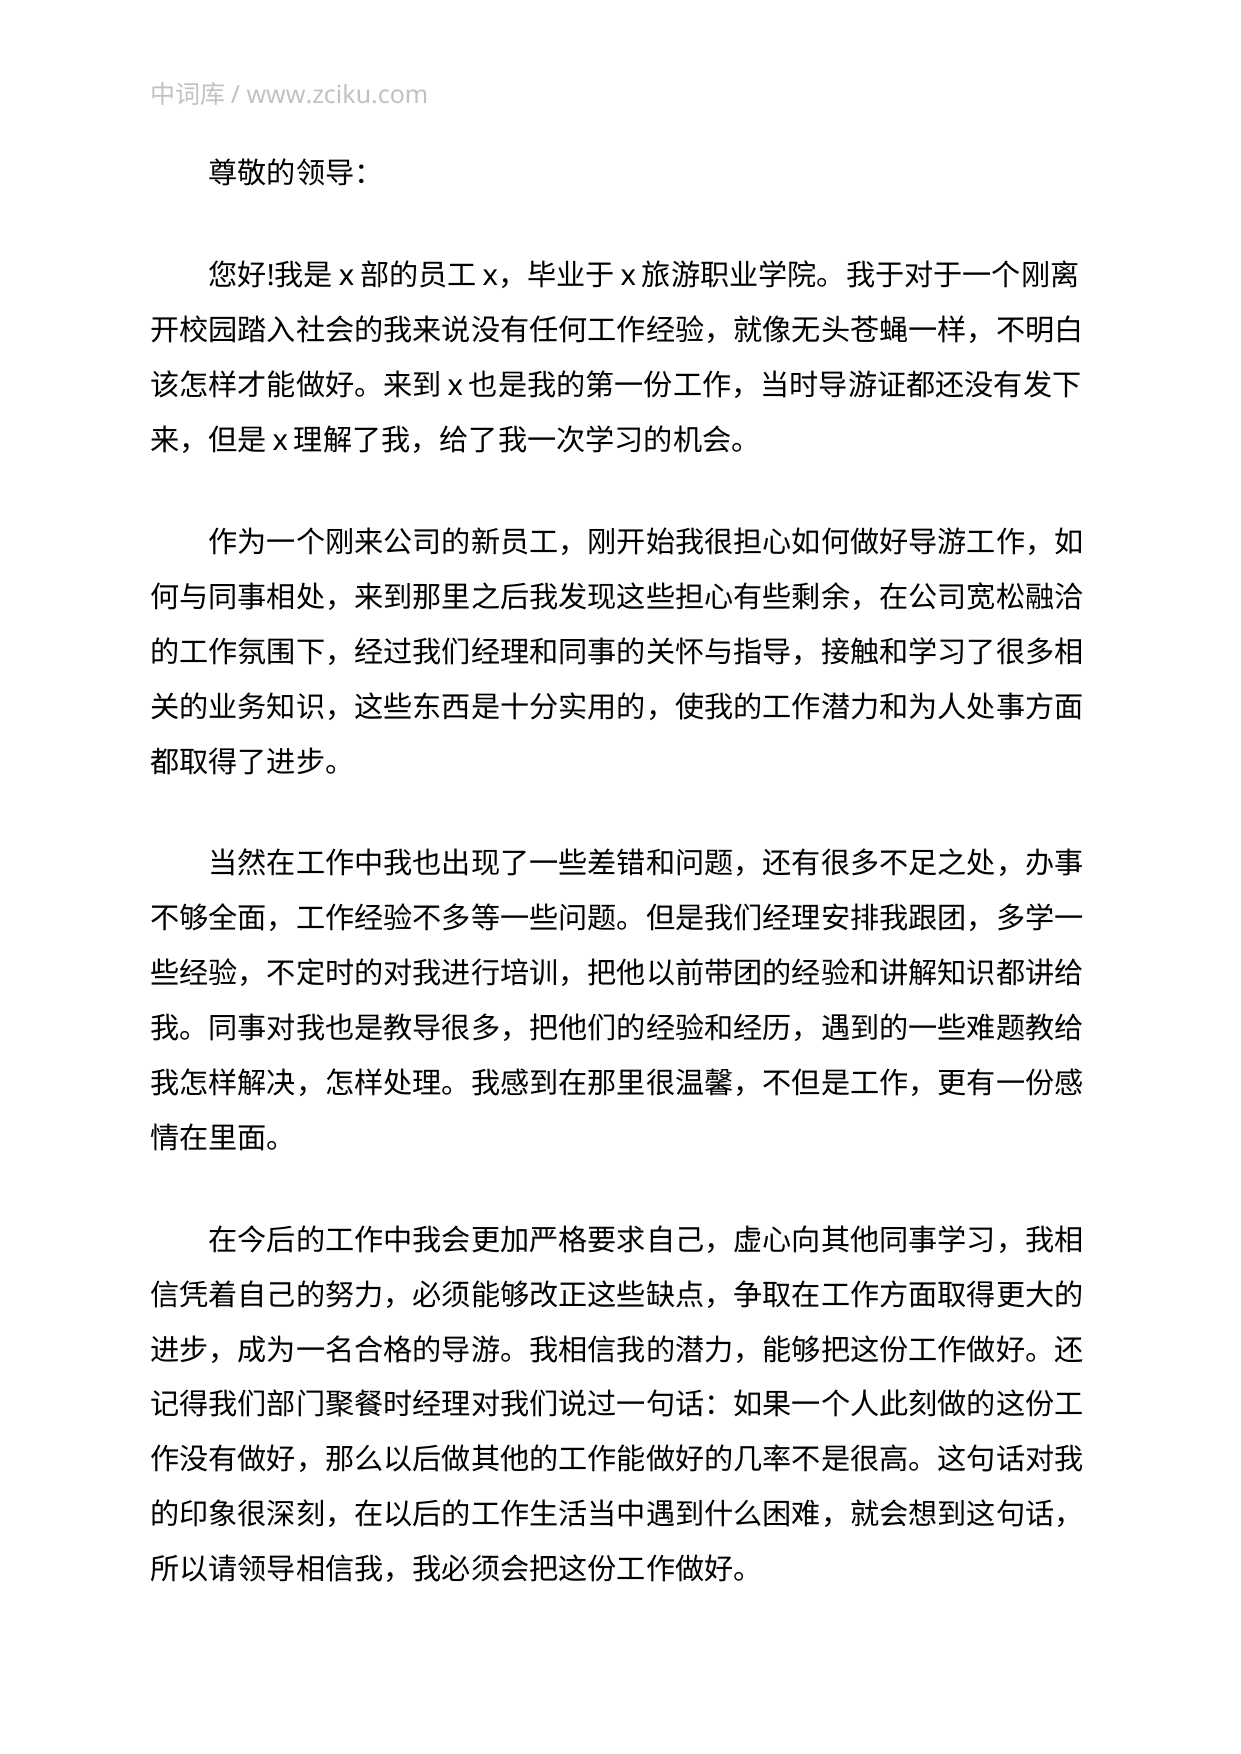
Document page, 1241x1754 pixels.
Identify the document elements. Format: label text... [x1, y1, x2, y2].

text 尊敬的领导： [150, 150, 1090, 192]
text 当然在工作中我也出现了一些差错和问题，还有很多不足之处，办事不够全面，工作经验不多等一些问题。但是我们经理安排我跟团，多学一些经验，不定时的对我进行培训，把他以前带团的经验和讲解知识都讲给我。同事对我也是教导很多，把他们的经验和经历，遇到的一些难题教给我怎样解决，怎样处理。我感到在那里很温馨，不但是工作，更有一份感情在里面。 [150, 840, 1090, 1157]
text 您好!我是x部的员工x，毕业于x旅游职业学院。我于对于一个刚离开校园踏入社会的我来说没有任何工作经验，就像无头苍蝇一样，不明白该怎样才能做好。来到x也是我的第一份工作，当时导游证都还没有发下来，但是x理解了我，给了我一次学习的机会。 [150, 252, 1090, 459]
text 作为一个刚来公司的新员工，刚开始我很担心如何做好导游工作，如何与同事相处，来到那里之后我发现这些担心有些剩余，在公司宽松融洽的工作氛围下，经过我们经理和同事的关怀与指导，接触和学习了很多相关的业务知识，这些东西是十分实用的，使我的工作潜力和为人处事方面都取得了进步。 [150, 519, 1090, 781]
text 在今后的工作中我会更加严格要求自己，虚心向其他同事学习，我相信凭着自己的努力，必须能够改正这些缺点，争取在工作方面取得更大的进步，成为一名合格的导游。我相信我的潜力，能够把这份工作做好。还记得我们部门聚餐时经理对我们说过一句话：如果一个人此刻做的这份工作没有做好，那么以后做其他的工作能做好的几率不是很高。这句话对我的印象很深刻，在以后的工作生活当中遇到什么困难，就会想到这句话，所以请领导相信我，我必须会把这份工作做好。 [150, 1216, 1090, 1588]
